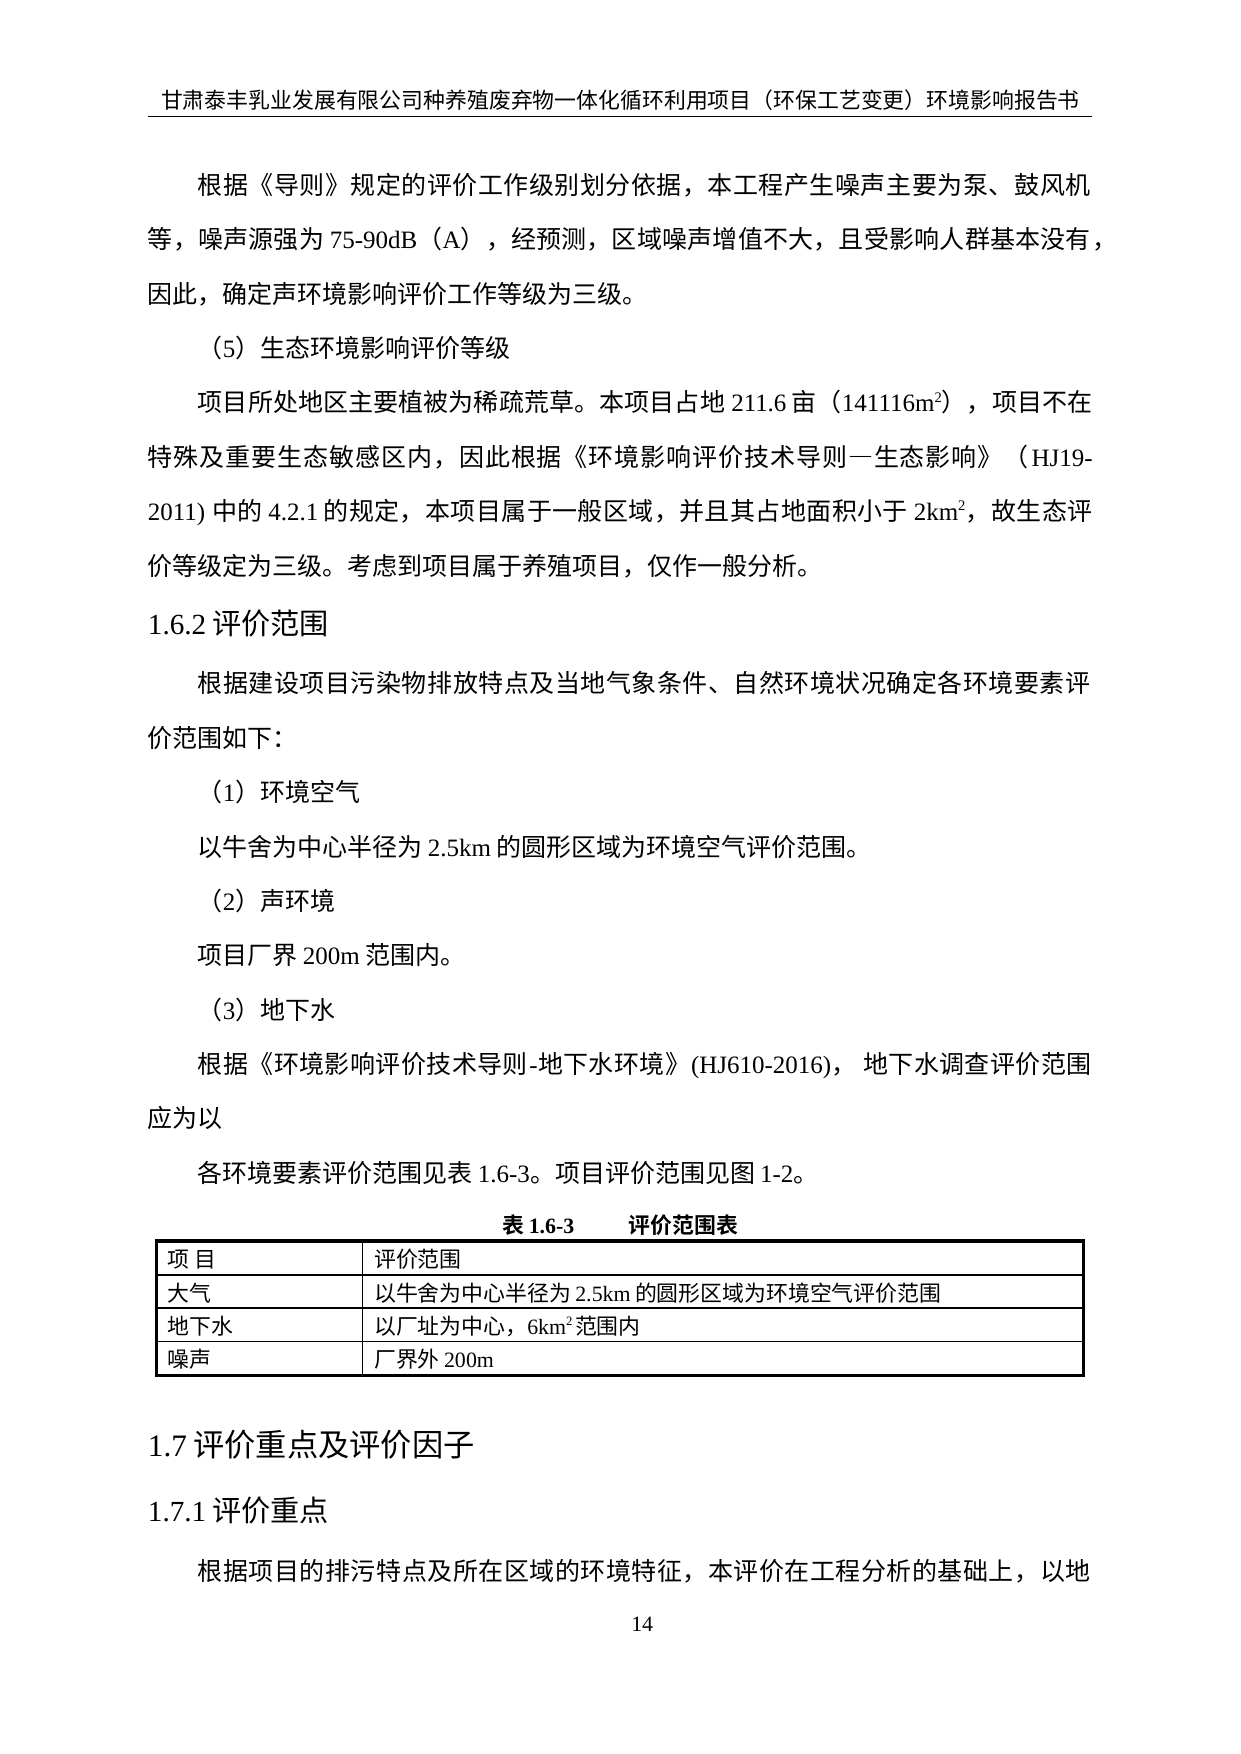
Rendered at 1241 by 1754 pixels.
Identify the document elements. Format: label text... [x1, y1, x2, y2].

subtitle 1.6.2评价范围 [148, 600, 1092, 643]
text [148, 1551, 1092, 1587]
table_header 评价范围 [363, 1243, 1082, 1274]
text （3）地下水 [148, 990, 1092, 1026]
table_header 项 目 [158, 1243, 362, 1274]
text 根据《导则》规定的评价工作级别划分依据，本工程产生噪声主要为泵、鼓风机等，噪声源强为75-90dB（A），经预测，区域噪声增值不大，且受影响人群基本没有，因此，确定声环境影响评价工作等级为三级。 [148, 165, 1092, 310]
table_cell 地下水 [158, 1309, 362, 1341]
text 表1.6-3 评价范围表 [148, 1208, 1092, 1239]
table_cell 以牛舍为中心半径为2.5km的圆形区域为环境空气评价范围 [363, 1276, 1082, 1307]
text （5）生态环境影响评价等级 [148, 328, 1092, 365]
text （2）声环境 [148, 881, 1092, 918]
text 根据《环境影响评价技术导则-地下水环境》(HJ610-2016)， 地下水调查评价范围应为以 [148, 1044, 1092, 1135]
text （1）环境空气 [148, 773, 1092, 809]
subtitle 1.7评价重点及评价因子 [148, 1420, 1092, 1465]
text 根据建设项目污染物排放特点及当地气象条件、自然环境状况确定各环境要素评价范围如下： [148, 664, 1092, 754]
table_cell 以厂址为中心，6km2范围内 [363, 1309, 1082, 1341]
table_cell 噪声 [158, 1342, 362, 1374]
table_cell 大气 [158, 1276, 362, 1307]
text 各环境要素评价范围见表1.6-3。项目评价范围见图1-2。 [148, 1153, 1092, 1189]
table_cell 厂界外200m [363, 1342, 1082, 1374]
subtitle 1.7.1评价重点 [148, 1488, 1092, 1530]
text 项目厂界200m范围内。 [148, 936, 1092, 972]
text 以牛舍为中心半径为2.5km的圆形区域为环境空气评价范围。 [148, 827, 1092, 863]
text 项目所处地区主要植被为稀疏荒草。本项目占地211.6亩（141116m2），项目不在特殊及重要生态敏感区内，因此根据《环境影响评价技术导则—生态影响》（HJ19-2011) 中的4.2.1的规定，本项目属于一般区域，并且其占地面积小于2km2，故生态评价等级定为三级。考虑到项目属于养殖项目，仅作一般分析。 [148, 383, 1092, 582]
